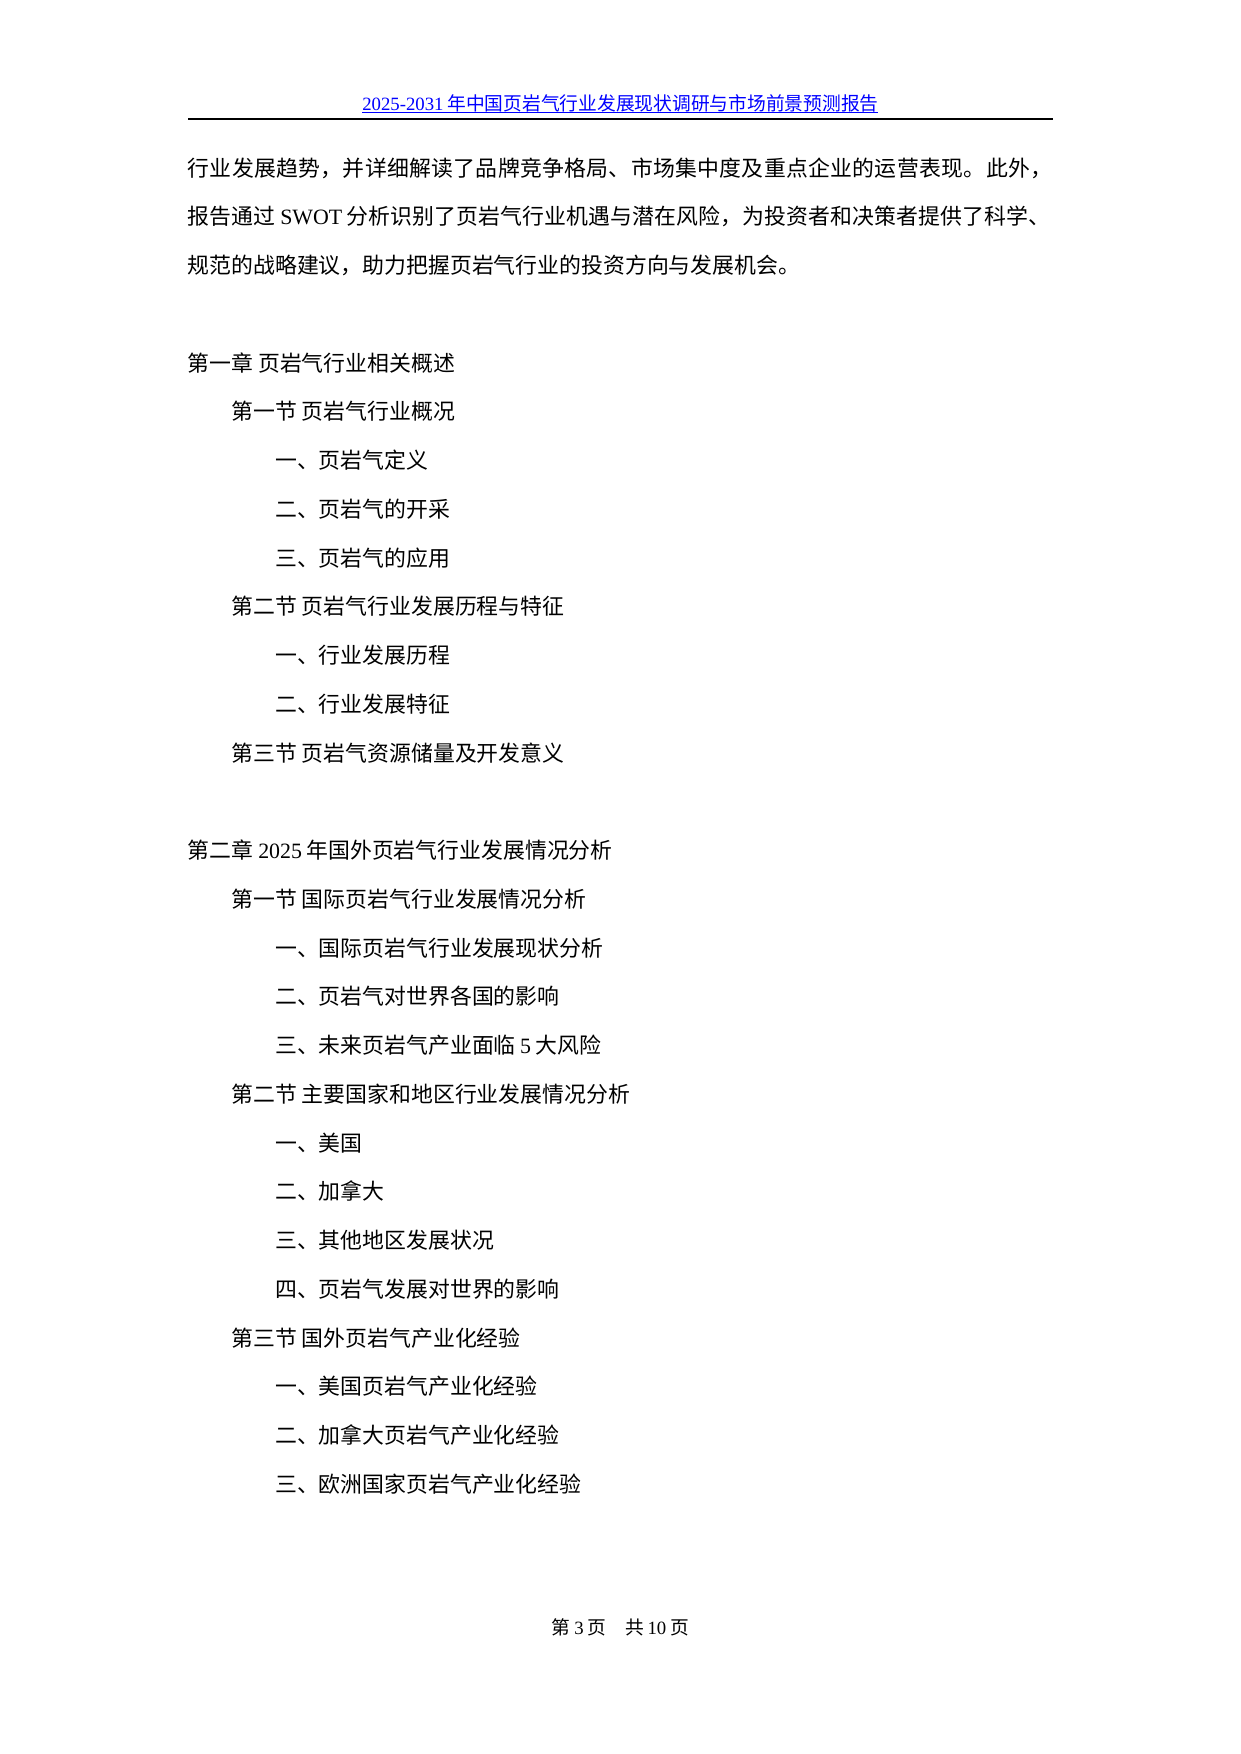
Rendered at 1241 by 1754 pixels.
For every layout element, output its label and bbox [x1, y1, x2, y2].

text [187, 150, 1053, 1499]
